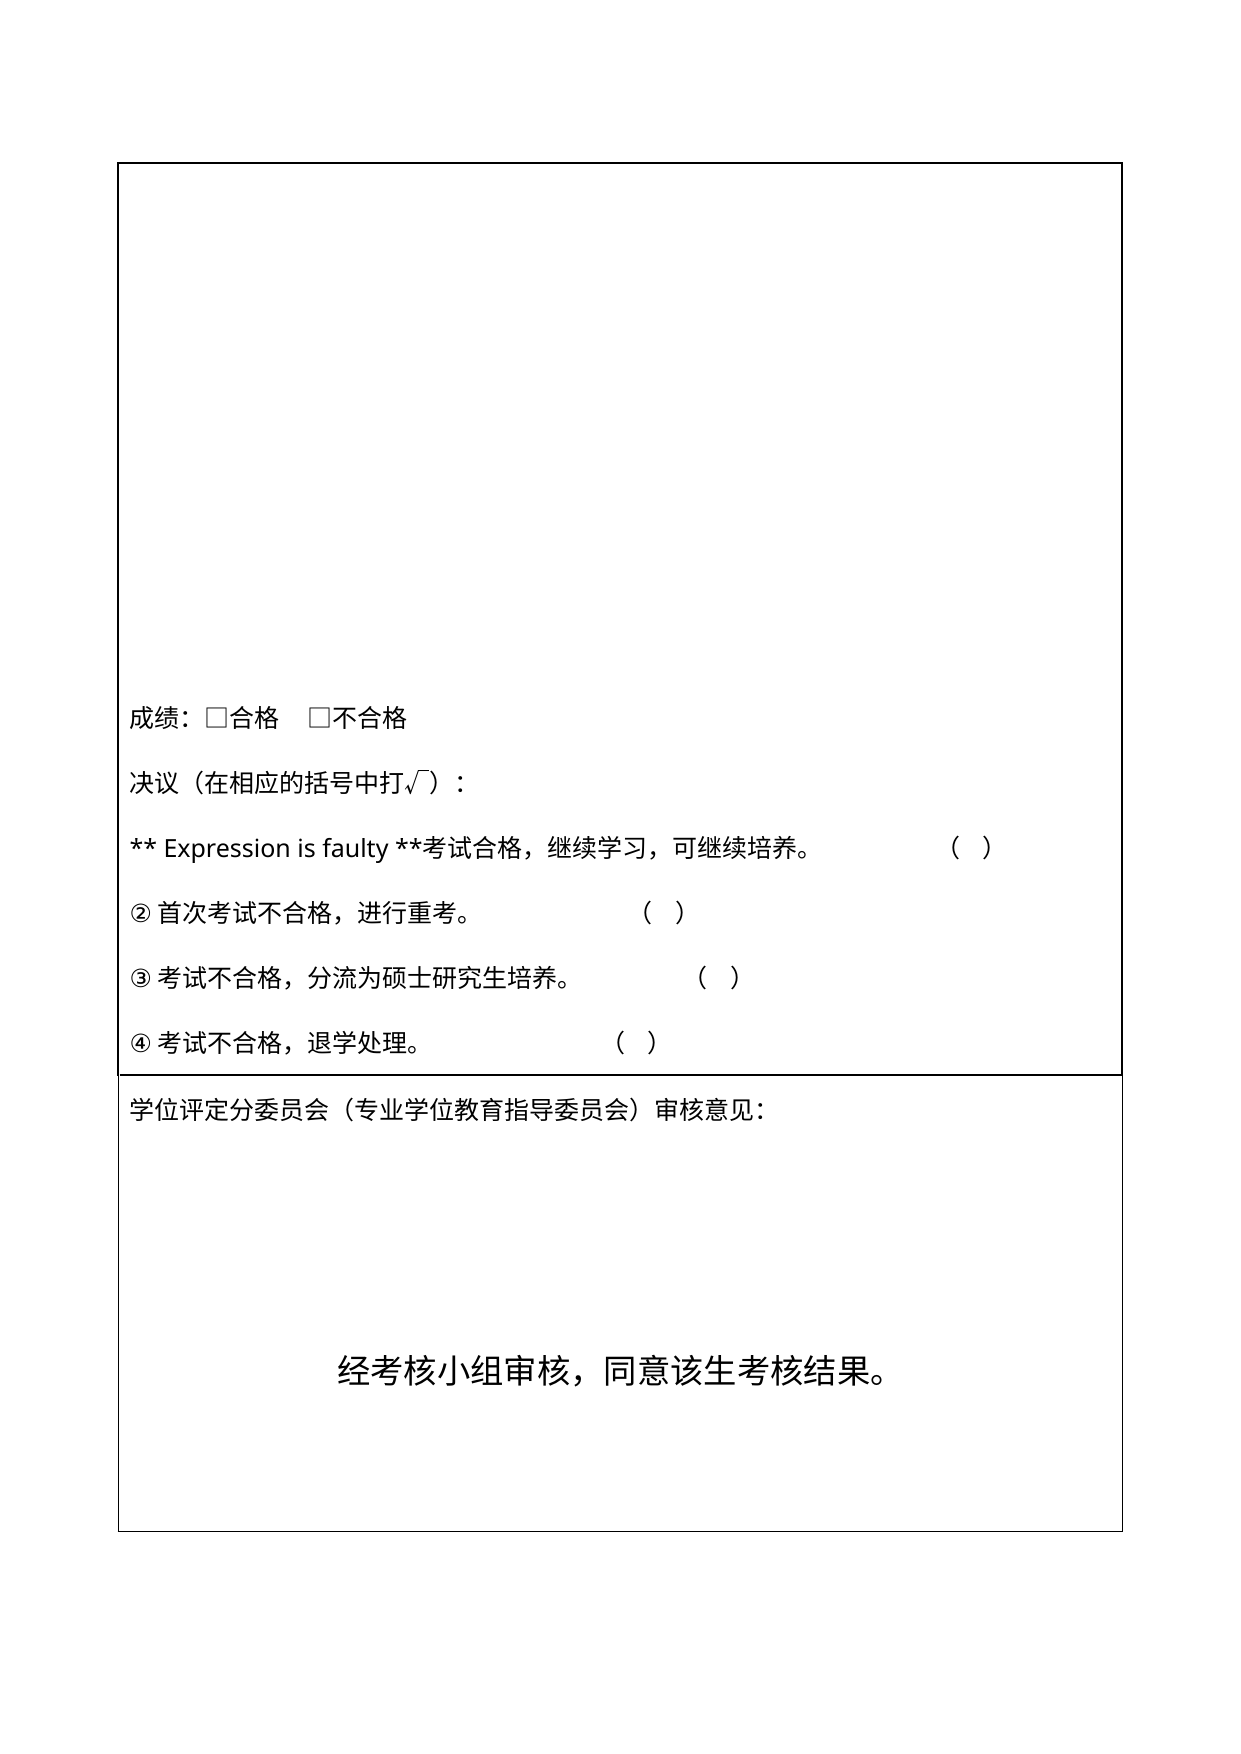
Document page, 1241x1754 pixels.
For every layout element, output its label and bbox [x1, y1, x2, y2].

table_cell [119, 1075, 1122, 1531]
table_cell [119, 164, 1121, 1074]
